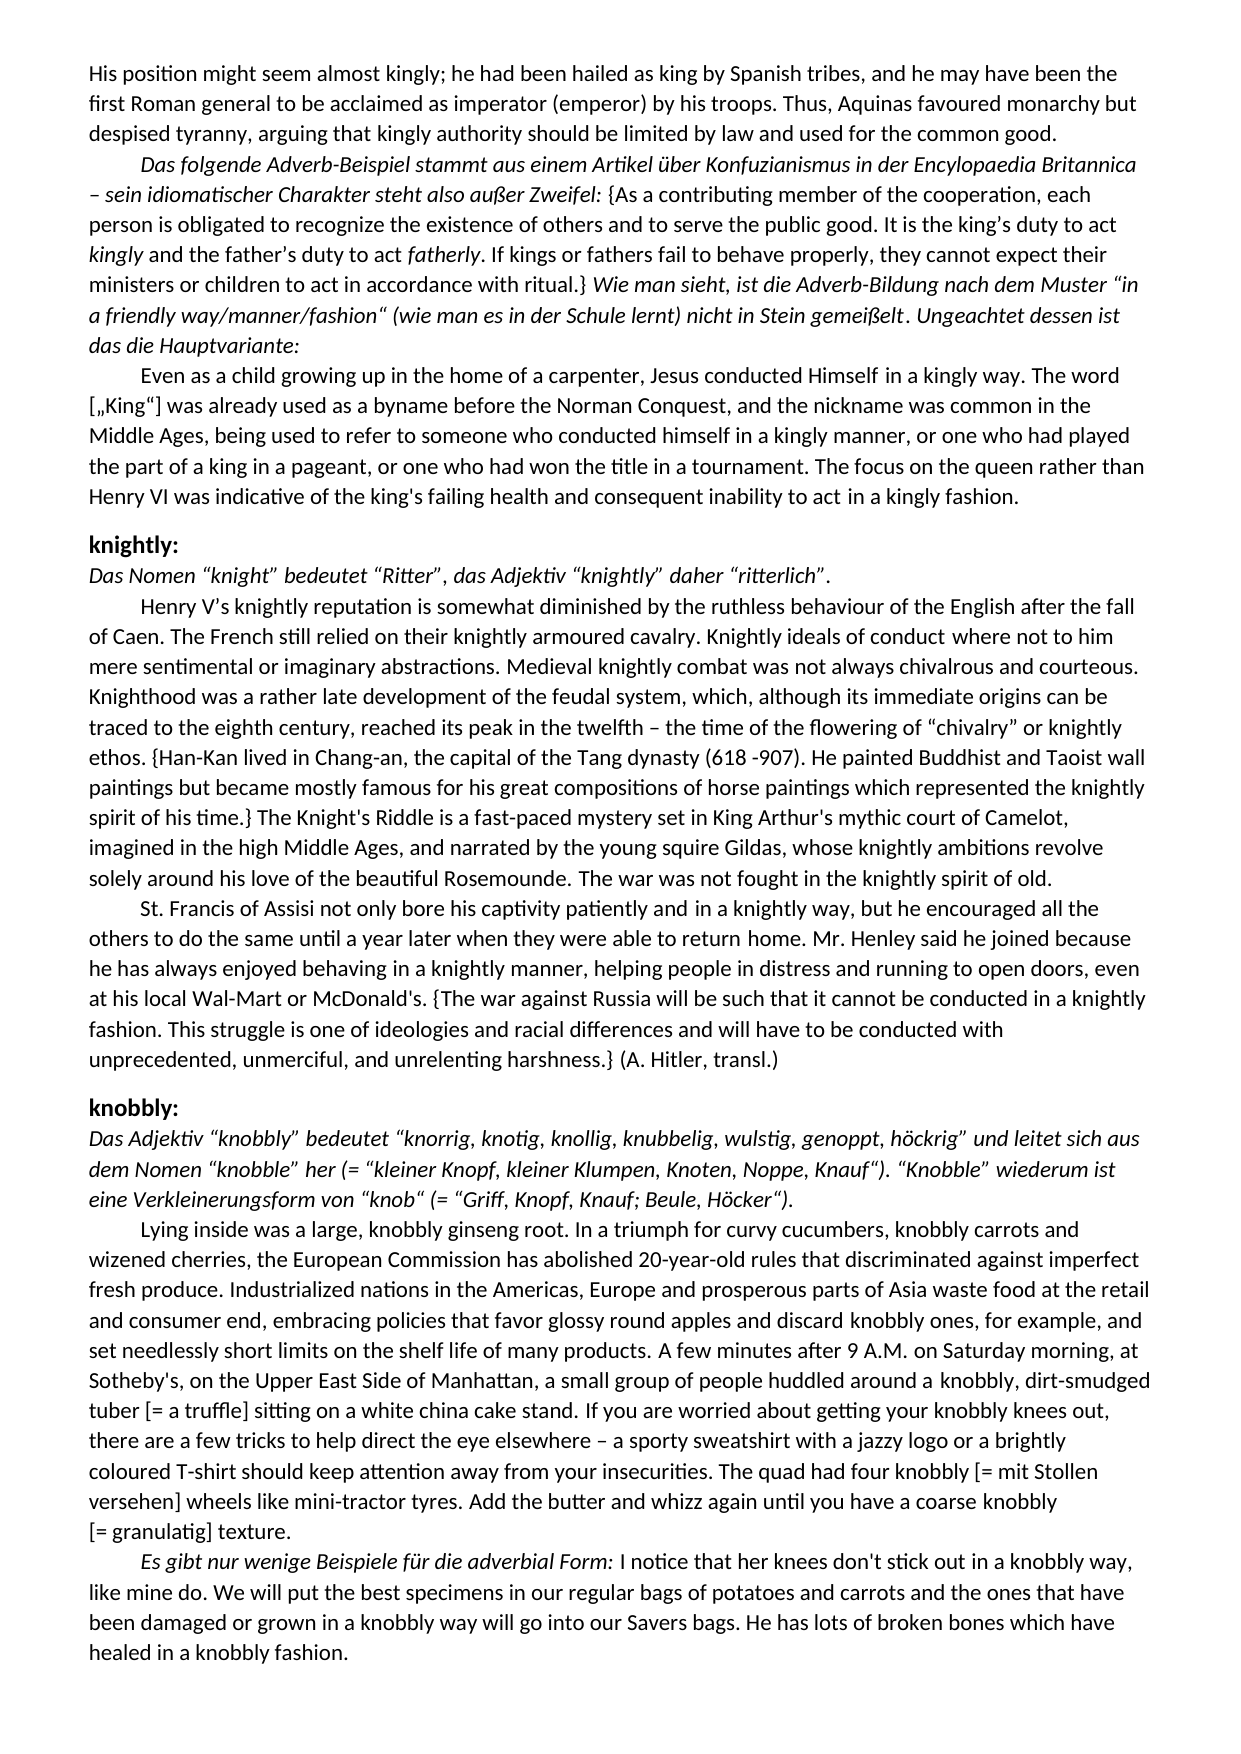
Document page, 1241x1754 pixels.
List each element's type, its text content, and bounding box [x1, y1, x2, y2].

text knobbly: Das Adjektiv “knobbly” bedeutet “knorrig, knotig, knollig, knubbelig, wulstig, genoppt, höckrig” und leitet sich aus dem Nomen “knobble” her (= “kleiner Knopf, kleiner Klumpen, Knoten, Noppe, Knauf“). “Knobble” wiederum ist eine Verkleinerungsform von “knob“ (= “Griff, Knopf, Knauf; Beule, Höcker“). Lying inside was a large, knobbly ginseng root. In a triumph for curvy cucumbers, knobbly carrots and wizened cherries, the European Commission has abolished 20-year-old rules that discriminated against imperfect fresh produce. Industrialized nations in the Americas, Europe and prosperous parts of Asia waste food at the retail and consumer end, embracing policies that favor glossy round apples and discard knobbly ones, for example, and set needlessly short limits on the shelf life of many products. A few minutes after 9 A.M. on Saturday morning, at Sotheby's, on the Upper East Side of Manhattan, a small group of people huddled around a knobbly, dirt-smudged tuber [= a truffle] sitting on a white china cake stand. If you are worried about getting your knobbly knees out, there are a few tricks to help direct the eye elsewhere – a sporty sweatshirt with a jazzy logo or a brightly coloured T-shirt should keep attention away from your insecurities. The quad had four knobbly [= mit Stollen versehen] wheels like mini-tractor tyres. Add the butter and whizz again until you have a coarse knobbly [= granulatig] texture. Es gibt nur wenige Beispiele für die adverbial Form: I notice that her knees don't stick out in a knobbly way, like mine do. We will put the best specimens in our regular bags of potatoes and carrots and the ones that have been damaged or grown in a knobbly way will go into our Savers bags. He has lots of broken bones which have healed in a knobbly fashion. [88, 1092, 1152, 1666]
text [88, 59, 1152, 510]
text knightly: Das Nomen “knight” bedeutet “Ritter”, das Adjektiv “knightly” daher “ritterlich”. Henry V’s knightly reputation is somewhat diminished by the ruthless behaviour of the English after the fall of Caen. The French still relied on their knightly armoured cavalry. Knightly ideals of conduct where not to him mere sentimental or imaginary abstractions. Medieval knightly combat was not always chivalrous and courteous. Knighthood was a rather late development of the feudal system, which, although its immediate origins can be traced to the eighth century, reached its peak in the twelfth – the time of the flowering of “chivalry” or knightly ethos. {Han-Kan lived in Chang-an, the capital of the Tang dynasty (618 -907). He painted Buddhist and Taoist wall paintings but became mostly famous for his great compositions of horse paintings which represented the knightly spirit of his time.} The Knight's Riddle is a fast-paced mystery set in King Arthur's mythic court of Camelot, imagined in the high Middle Ages, and narrated by the young squire Gildas, whose knightly ambitions revolve solely around his love of the beautiful Rosemounde. The war was not fought in the knightly spirit of old. St. Francis of Assisi not only bore his captivity patiently and in a knightly way, but he encouraged all the others to do the same until a year later when they were able to return home. Mr. Henley said he joined because he has always enjoyed behaving in a knightly manner, helping people in distress and running to open doors, even at his local Wal-Mart or McDonald's. {The war against Russia will be such that it cannot be conducted in a knightly fashion. This struggle is one of ideologies and racial differences and will have to be conducted with unprecedented, unmerciful, and unrelenting harshness.} (A. Hitler, transl.) [88, 529, 1152, 1073]
